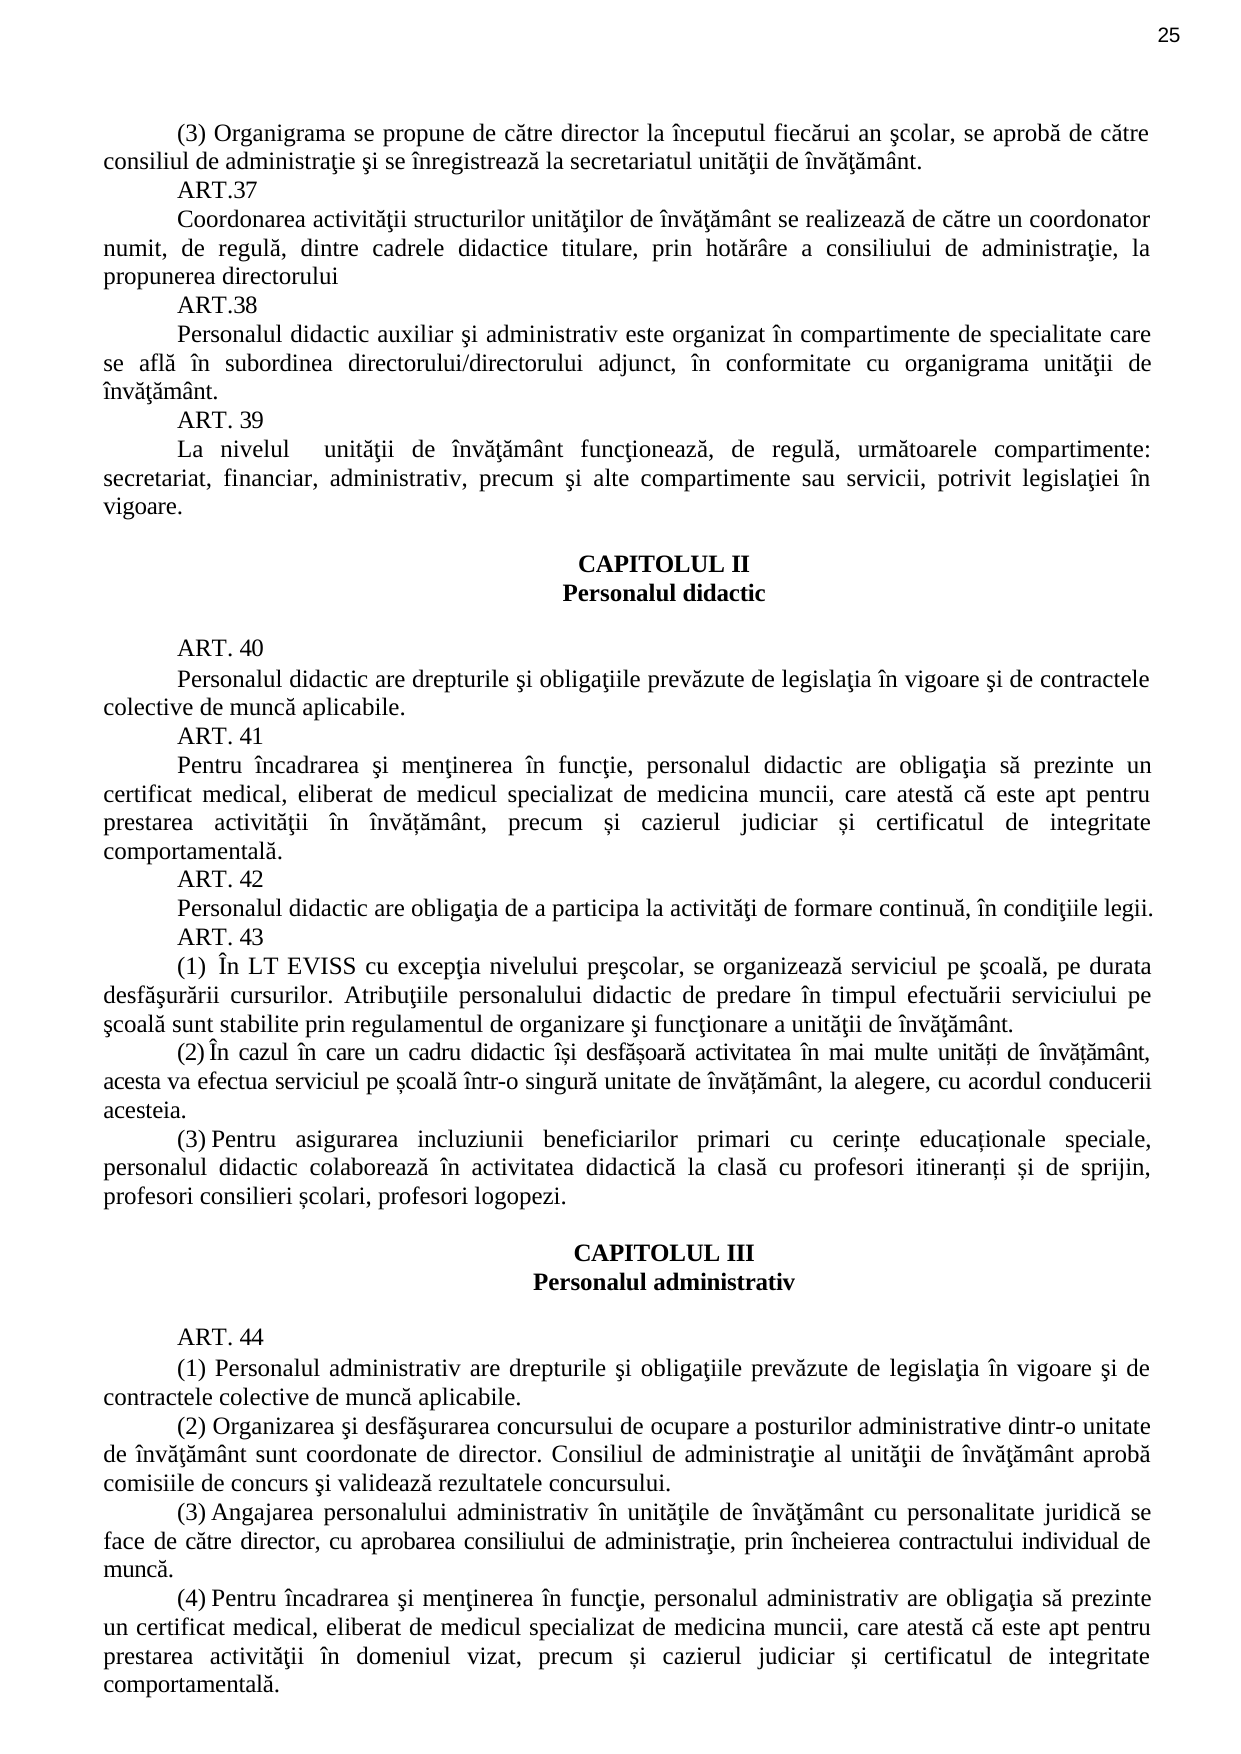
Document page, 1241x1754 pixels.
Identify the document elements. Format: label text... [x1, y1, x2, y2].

list Angajarea personalului administrativ în unităţile de învăţământ cu personalitate juridică se face de către director, cu aprobarea consiliului de administraţie, prin încheierea contractului individual de muncă. [103, 1497, 1151, 1583]
list În cazul în care un cadru didactic își desfășoară activitatea în mai multe unități de învățământ, acesta va efectua serviciul pe școală într-o singură unitate de învățământ, la alegere, cu acordul conducerii acesteia. [103, 1037, 1152, 1124]
text Personalul didactic are obligaţia de a participa la activităţi de formare continuă, în condiţiile legii. [177, 894, 1219, 922]
subtitle CAPITOLUL II [109, 549, 1219, 578]
text Coordonarea activităţii structurilor unităţilor de învăţământ se realizează de către un coordonator numit, de regulă, dintre cadrele didactice titulare, prin hotărâre a consiliului de administraţie, la propunerea directorului [103, 204, 1151, 290]
subtitle Personalul administrativ [109, 1267, 1219, 1296]
subtitle ART. 43 [177, 922, 1219, 951]
subtitle ART. 42 [177, 865, 1219, 894]
list Pentru asigurarea incluziunii beneficiarilor primari cu cerințe educaționale speciale, personalul didactic colaborează în activitatea didactică la clasă cu profesori itineranți și de sprijin, profesori consilieri școlari, profesori logopezi. [103, 1124, 1152, 1210]
subtitle ART. 41 [177, 721, 1219, 750]
list Organizarea şi desfăşurarea concursului de ocupare a posturilor administrative dintr-o unitate de învăţământ sunt coordonate de director. Consiliul de administraţie al unităţii de învăţământ aprobă comisiile de concurs şi validează rezultatele concursului. [103, 1411, 1152, 1497]
subtitle CAPITOLUL III [109, 1238, 1219, 1267]
subtitle Personalul didactic [109, 578, 1219, 606]
text Personalul didactic are drepturile şi obligaţiile prevăzute de legislaţia în vigoare şi de contractele colective de muncă aplicabile. [103, 664, 1151, 721]
subtitle ART.37 [177, 175, 1219, 204]
subtitle ART. 40 [177, 635, 1219, 661]
list Pentru încadrarea şi menţinerea în funcţie, personalul administrativ are obligaţia să prezinte un certificat medical, eliberat de medicul specializat de medicina muncii, care atestă că este apt pentru prestarea activităţii în domeniul vizat, precum și cazierul judiciar și certificatul de integritate comportamentală. [103, 1583, 1152, 1698]
text Personalul didactic auxiliar şi administrativ este organizat în compartimente de specialitate care se află în subordinea directorului/directorului adjunct, în conformitate cu organigrama unităţii de învăţământ. [103, 319, 1152, 405]
list În LT EVISS cu excepţia nivelului preşcolar, se organizează serviciul pe şcoală, pe durata desfăşurării cursurilor. Atribuţiile personalului didactic de predare în timpul efectuării serviciului pe şcoală sunt stabilite prin regulamentul de organizare şi funcţionare a unităţii de învăţământ. [103, 951, 1152, 1037]
subtitle ART. 39 [177, 405, 1219, 434]
subtitle ART. 44 [177, 1325, 1219, 1351]
subtitle ART.38 [177, 290, 1219, 319]
text La nivelul unităţii de învăţământ funcţionează, de regulă, următoarele compartimente: secretariat, financiar, administrativ, precum şi alte compartimente sau servicii, potrivit legislaţiei în vigoare. [103, 434, 1151, 520]
list Personalul administrativ are drepturile şi obligaţiile prevăzute de legislaţia în vigoare şi de contractele colective de muncă aplicabile. [103, 1353, 1151, 1411]
list Organigrama se propune de către director la începutul fiecărui an şcolar, se aprobă de către consiliul de administraţie şi se înregistrează la secretariatul unităţii de învăţământ. [103, 118, 1151, 175]
text Pentru încadrarea şi menţinerea în funcţie, personalul didactic are obligaţia să prezinte un certificat medical, eliberat de medicul specializat de medicina muncii, care atestă că este apt pentru prestarea activităţii în învățământ, precum și cazierul judiciar și certificatul de integritate comportamentală. [103, 750, 1152, 865]
